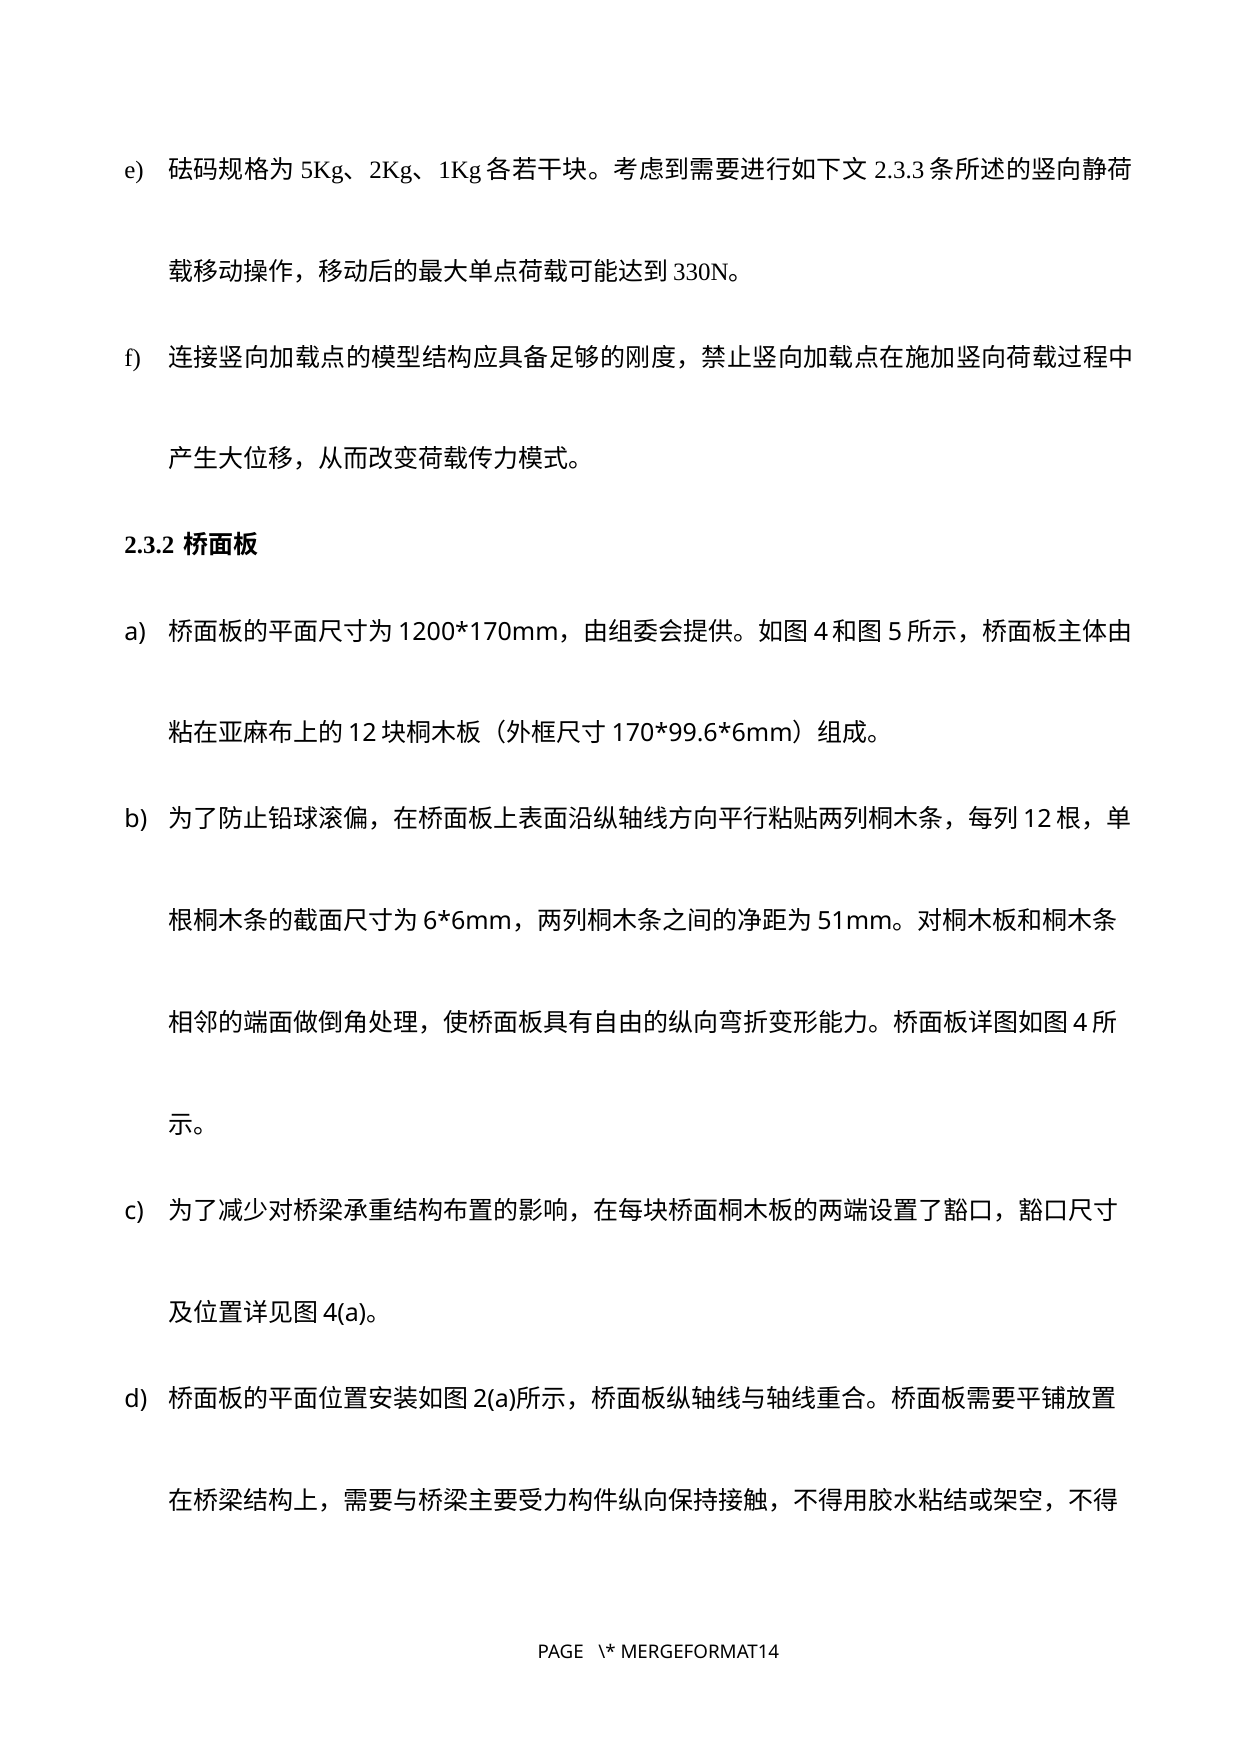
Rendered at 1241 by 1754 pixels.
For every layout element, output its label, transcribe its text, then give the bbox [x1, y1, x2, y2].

list 连接竖向加载点的模型结构应具备足够的刚度，禁止竖向加载点在施加竖向荷载过程中产生大位移，从而改变荷载传力模式。 [124, 321, 1134, 491]
list 砝码规格为5Kg、2Kg、1Kg各若干块。考虑到需要进行如下文2.3.3条所述的竖向静荷载移动操作，移动后的最大单点荷载可能达到330N。 [124, 133, 1134, 303]
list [124, 1363, 1134, 1532]
subtitle 桥面板 [124, 509, 1134, 577]
